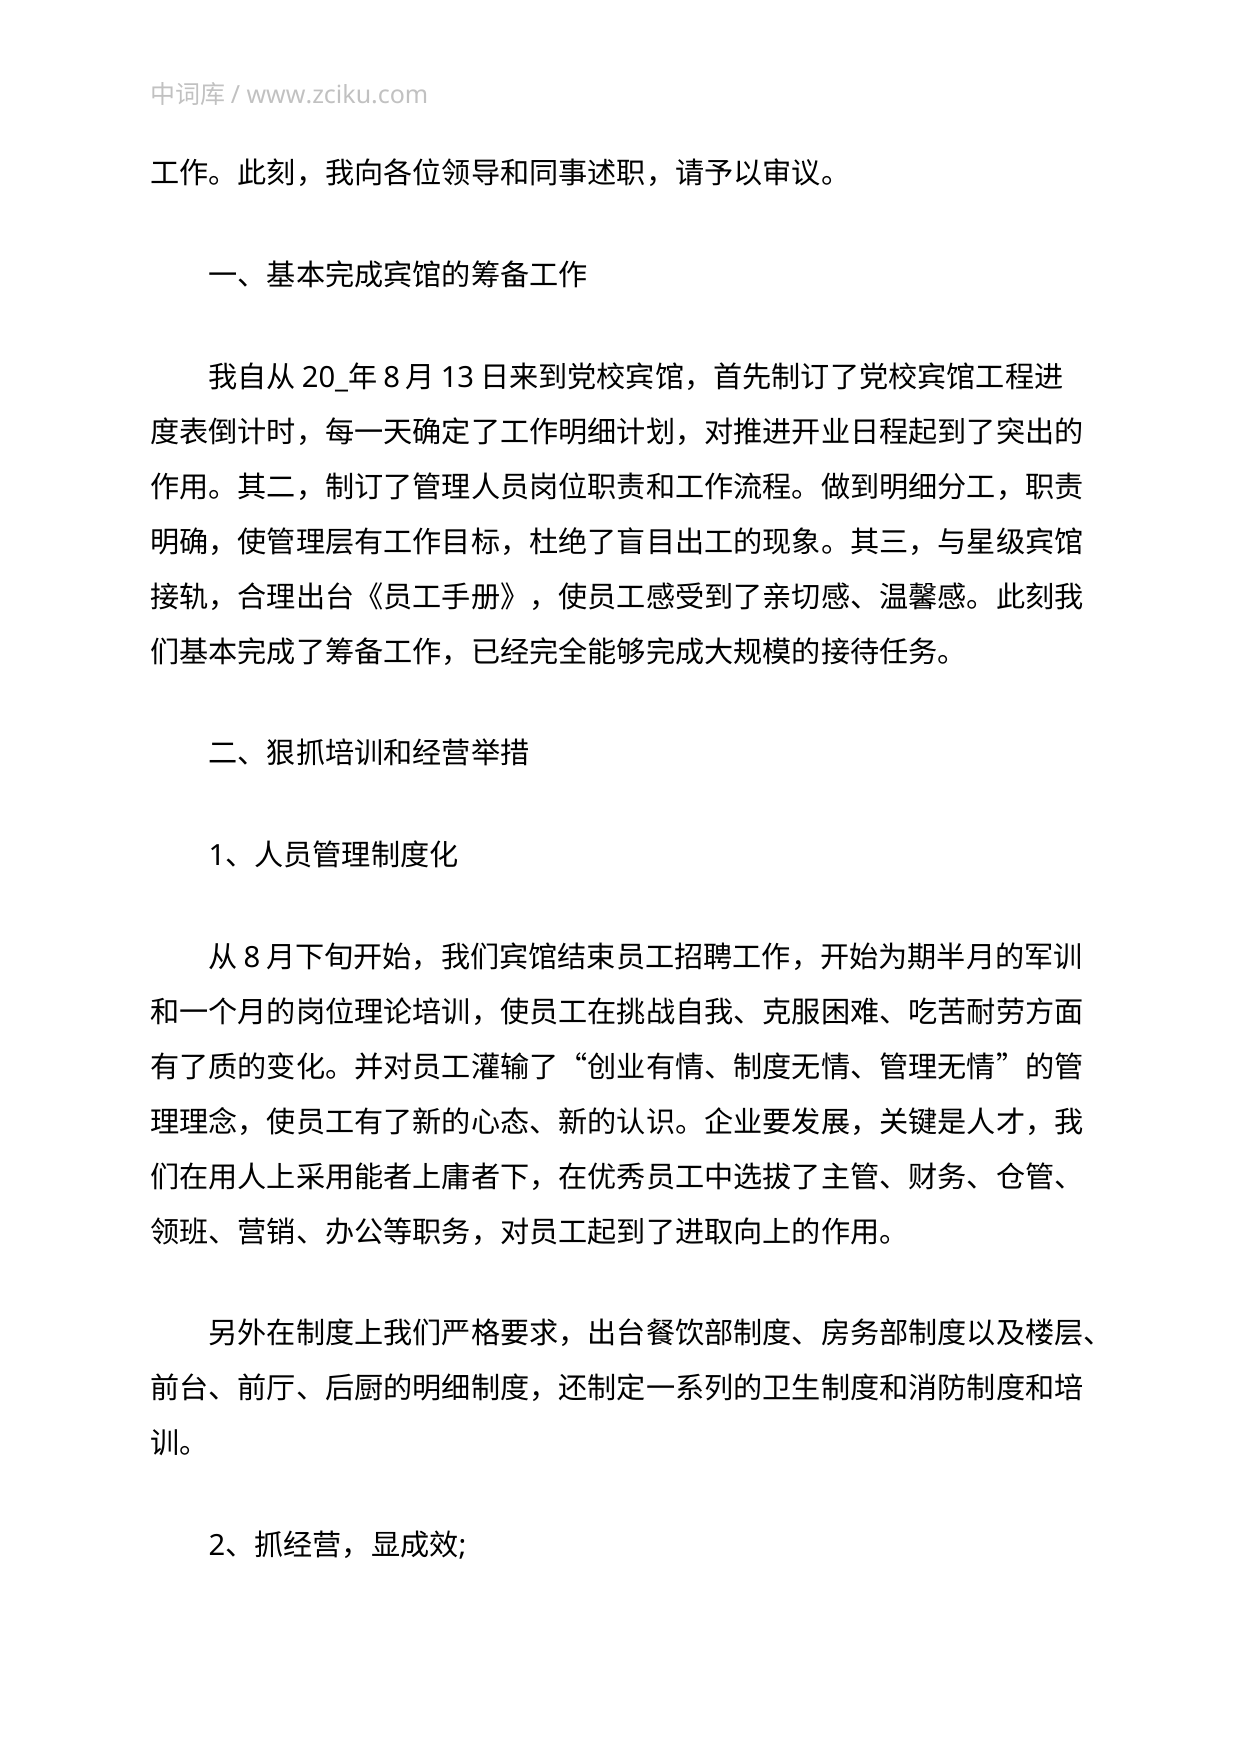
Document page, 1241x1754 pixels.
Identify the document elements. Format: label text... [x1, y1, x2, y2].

text 我自从20_年8月13日来到党校宾馆，首先制订了党校宾馆工程进度表倒计时，每一天确定了工作明细计划，对推进开业日程起到了突出的作用。其二，制订了管理人员岗位职责和工作流程。做到明细分工，职责明确，使管理层有工作目标，杜绝了盲目出工的现象。其三，与星级宾馆接轨，合理出台《员工手册》，使员工感受到了亲切感、温馨感。此刻我们基本完成了筹备工作，已经完全能够完成大规模的接待任务。 [150, 353, 1090, 670]
text 另外在制度上我们严格要求，出台餐饮部制度、房务部制度以及楼层、前台、前厅、后厨的明细制度，还制定一系列的卫生制度和消防制度和培训。 [150, 1310, 1090, 1462]
text 1、人员管理制度化 [150, 832, 1090, 874]
text 二、狠抓培训和经营举措 [150, 730, 1090, 772]
text 从8月下旬开始，我们宾馆结束员工招聘工作，开始为期半月的军训和一个月的岗位理论培训，使员工在挑战自我、克服困难、吃苦耐劳方面有了质的变化。并对员工灌输了“创业有情、制度无情、管理无情”的管理理念，使员工有了新的心态、新的认识。企业要发展，关键是人才，我们在用人上采用能者上庸者下，在优秀员工中选拔了主管、财务、仓管、领班、营销、办公等职务，对员工起到了进取向上的作用。 [150, 934, 1090, 1251]
text 2、抓经营，显成效; [150, 1522, 1090, 1564]
text 一、基本完成宾馆的筹备工作 [150, 252, 1090, 294]
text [150, 150, 1090, 192]
